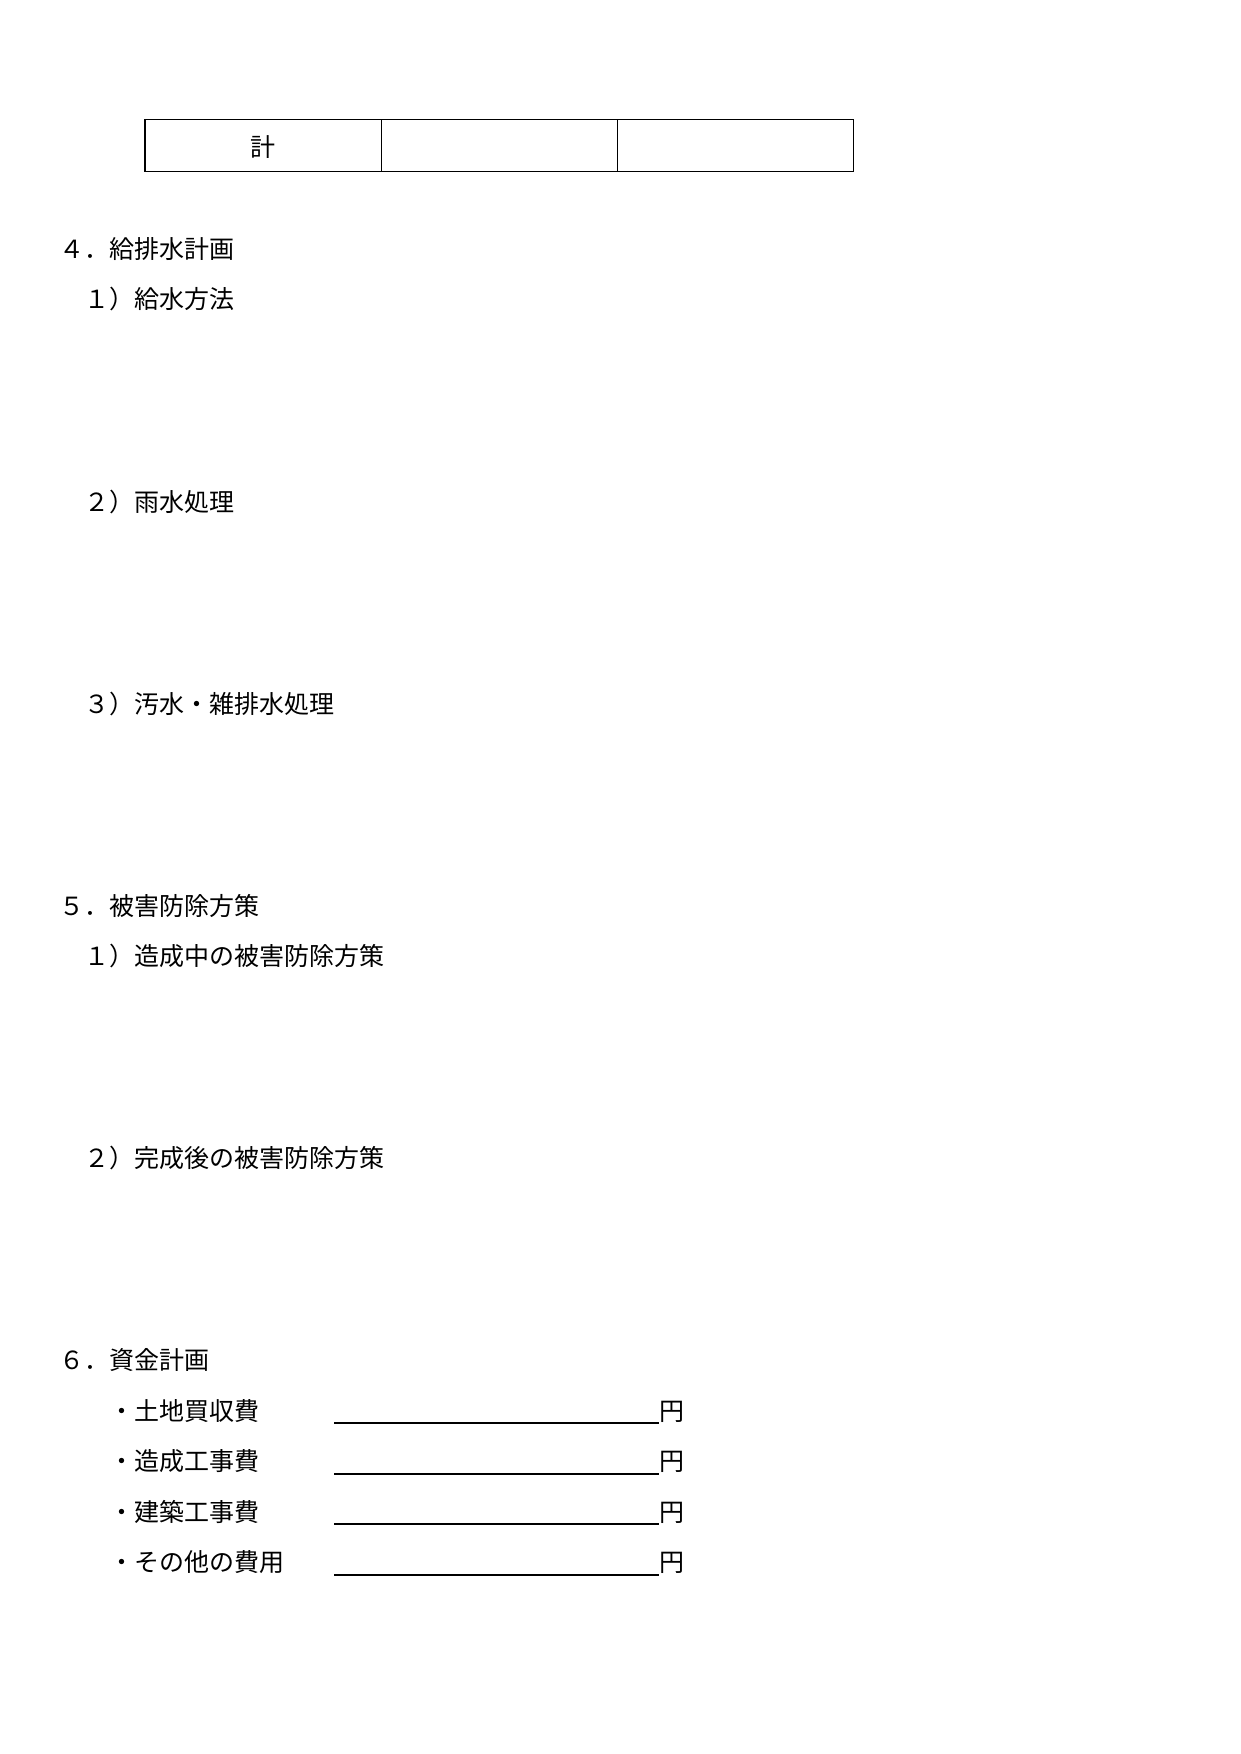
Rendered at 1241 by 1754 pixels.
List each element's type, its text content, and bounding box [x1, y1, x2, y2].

text １）造成中の被害防除方策 [59, 929, 1152, 980]
table_cell 計 [146, 120, 381, 171]
text ４．給排水計画 [59, 222, 1152, 273]
text ３）汚水・雑排水処理 [59, 677, 1152, 727]
text ・土地買収費 円 [59, 1384, 1152, 1435]
text ・建築工事費 円 [59, 1485, 1152, 1536]
text ２）完成後の被害防除方策 [59, 1132, 1152, 1182]
text ・造成工事費 円 [59, 1435, 1152, 1485]
table_cell [382, 120, 617, 171]
text １）給水方法 [59, 273, 1152, 323]
table_cell [618, 120, 853, 171]
text ６．資金計画 [59, 1334, 1152, 1384]
text ２）雨水処理 [59, 475, 1152, 525]
text ・その他の費用 円 [59, 1536, 1152, 1586]
text ５．被害防除方策 [59, 879, 1152, 929]
